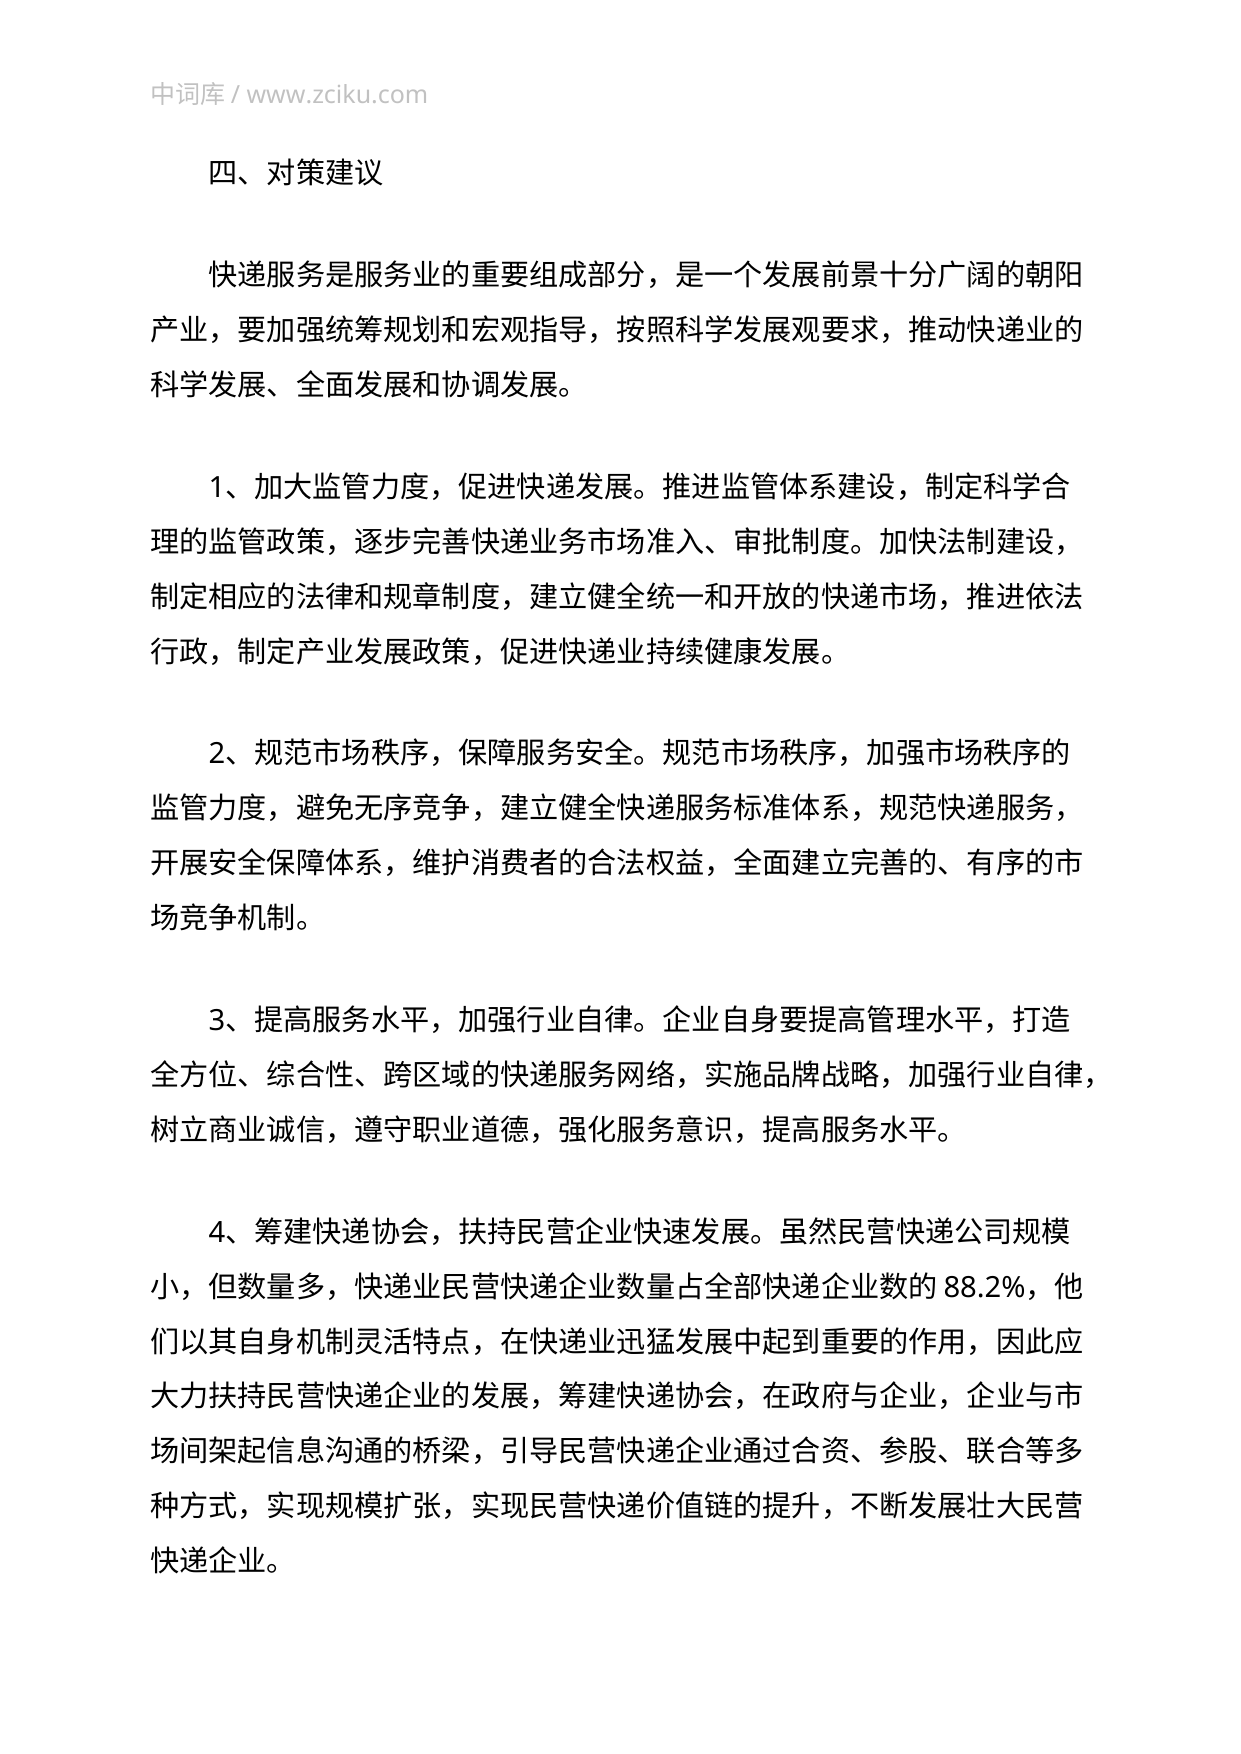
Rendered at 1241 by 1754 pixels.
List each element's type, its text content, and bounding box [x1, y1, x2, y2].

text 四、对策建议 [150, 150, 1090, 192]
text 快递服务是服务业的重要组成部分，是一个发展前景十分广阔的朝阳产业，要加强统筹规划和宏观指导，按照科学发展观要求，推动快递业的科学发展、全面发展和协调发展。 [150, 252, 1090, 404]
text 4、筹建快递协会，扶持民营企业快速发展。虽然民营快递公司规模小，但数量多，快递业民营快递企业数量占全部快递企业数的88.2%，他们以其自身机制灵活特点，在快递业迅猛发展中起到重要的作用，因此应大力扶持民营快递企业的发展，筹建快递协会，在政府与企业，企业与市场间架起信息沟通的桥梁，引导民营快递企业通过合资、参股、联合等多种方式，实现规模扩张，实现民营快递价值链的提升，不断发展壮大民营快递企业。 [150, 1208, 1090, 1580]
text 2、规范市场秩序，保障服务安全。规范市场秩序，加强市场秩序的监管力度，避免无序竞争，建立健全快递服务标准体系，规范快递服务，开展安全保障体系，维护消费者的合法权益，全面建立完善的、有序的市场竞争机制。 [150, 730, 1090, 937]
text 1、加大监管力度，促进快递发展。推进监管体系建设，制定科学合理的监管政策，逐步完善快递业务市场准入、审批制度。加快法制建设，制定相应的法律和规章制度，建立健全统一和开放的快递市场，推进依法行政，制定产业发展政策，促进快递业持续健康发展。 [150, 463, 1090, 670]
text 3、提高服务水平，加强行业自律。企业自身要提高管理水平，打造全方位、综合性、跨区域的快递服务网络，实施品牌战略，加强行业自律，树立商业诚信，遵守职业道德，强化服务意识，提高服务水平。 [150, 996, 1090, 1149]
